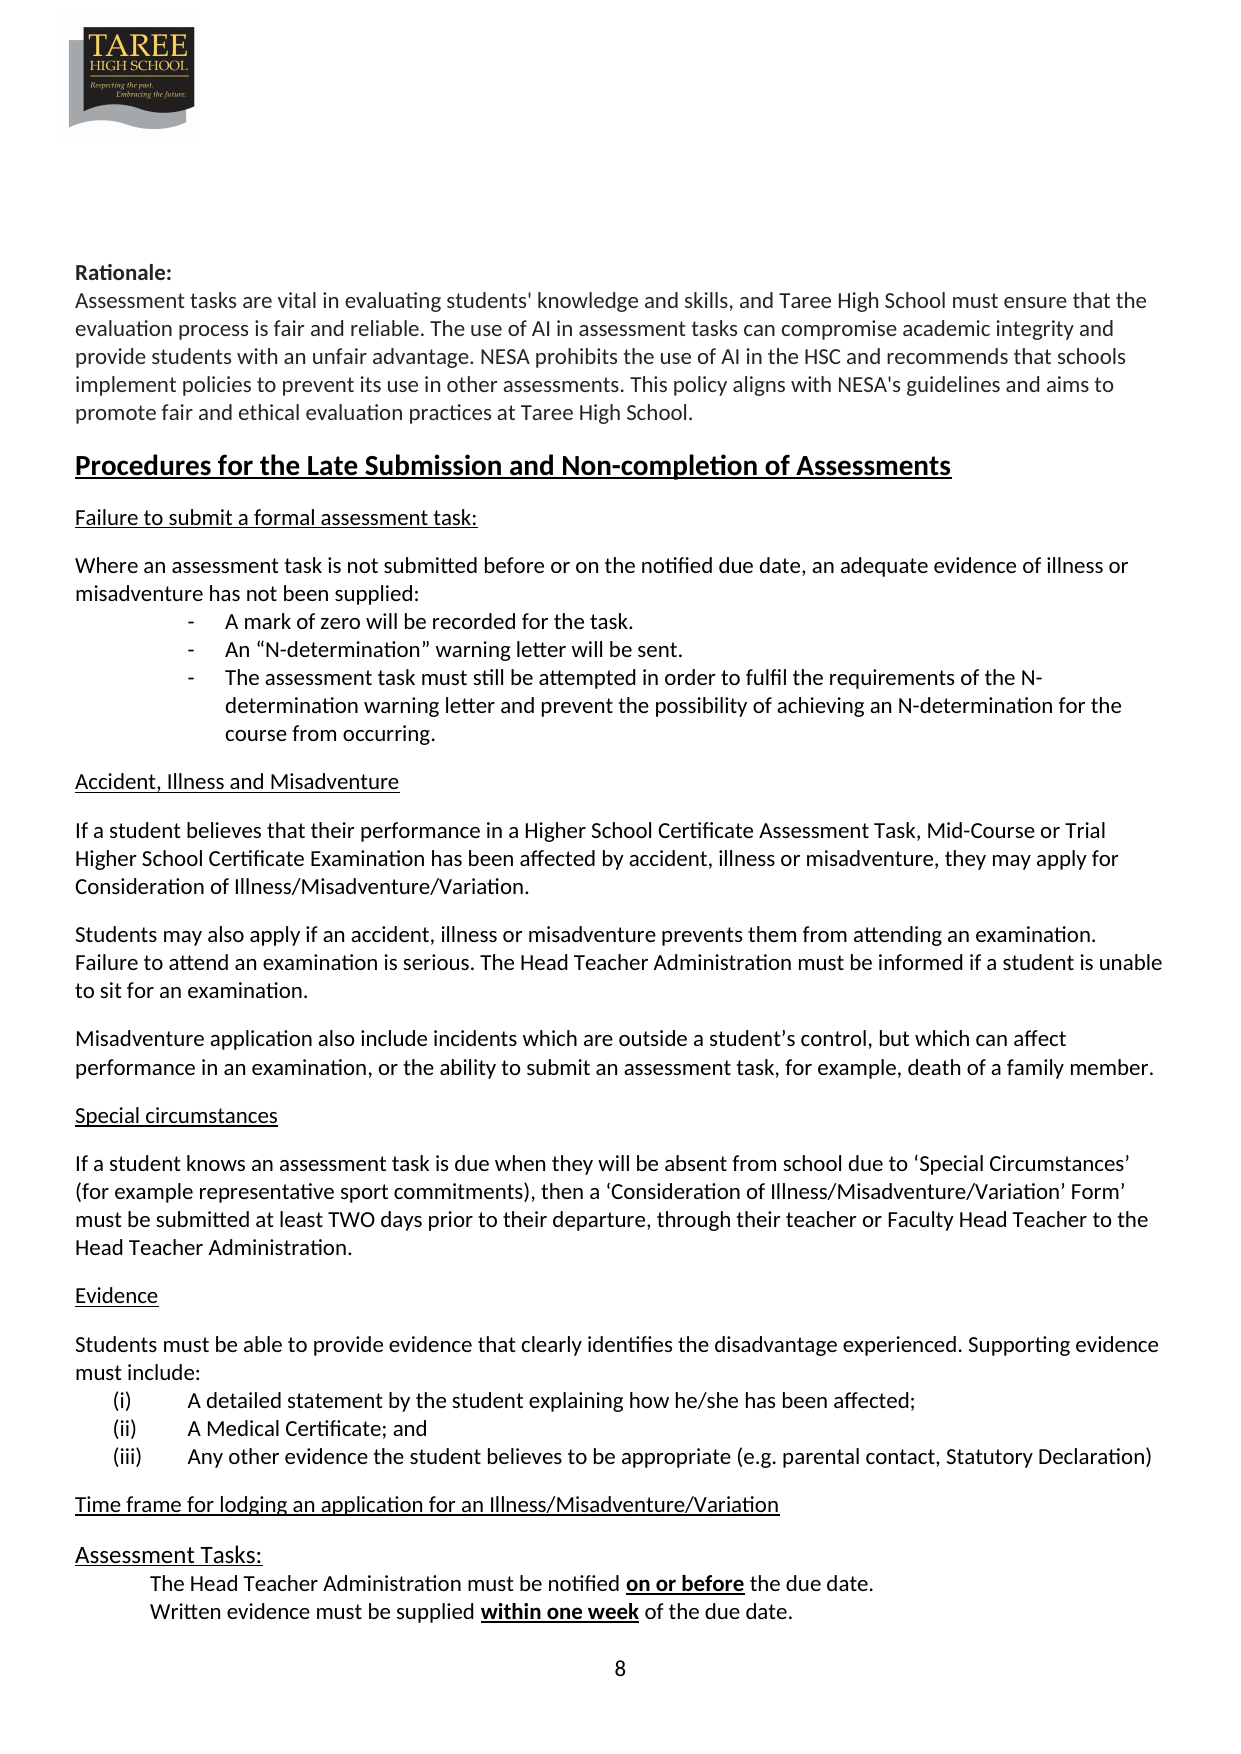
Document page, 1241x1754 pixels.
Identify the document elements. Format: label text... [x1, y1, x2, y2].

list A Medical Certificate; and [112, 1414, 1165, 1442]
text Accident, Illness and Misadventure [75, 767, 1165, 796]
picture [62, 8, 200, 143]
list An “N-determination” warning letter will be sent. [187, 635, 1165, 663]
text Assessment tasks are vital in evaluating students' knowledge and skills, and Taree High School must ensure that the evaluation process is fair and reliable. The use of AI in assessment tasks can compromise academic integrity and provide students with an unfair advantage. NESA prohibits the use of AI in the HSC and recommends that schools implement policies to prevent its use in other assessments. This policy aligns with NESA's guidelines and aims to promote fair and ethical evaluation practices at Taree High School. [75, 286, 1165, 426]
list A detailed statement by the student explaining how he/she has been affected; [112, 1386, 1165, 1414]
text Time frame for lodging an application for an Illness/Misadventure/Variation [75, 1490, 1165, 1518]
text Where an assessment task is not submitted before or on the notified due date, an adequate evidence of illness or misadventure has not been supplied: [75, 551, 1165, 607]
text The Head Teacher Administration must be notified on or before the due date. [150, 1569, 1165, 1597]
text Rationale: [75, 258, 1165, 286]
text If a student knows an assessment task is due when they will be absent from school due to ‘Special Circumstances’ (for example representative sport commitments), then a ‘Consideration of Illness/Misadventure/Variation’ Form’ must be submitted at least TWO days prior to their departure, through their teacher or Faculty Head Teacher to the Head Teacher Administration. [75, 1149, 1165, 1261]
text Written evidence must be supplied within one week of the due date. [75, 1597, 1165, 1625]
text Special circumstances [75, 1101, 1165, 1129]
text Failure to submit a formal assessment task: [75, 503, 1165, 531]
text Assessment Tasks: [75, 1539, 1165, 1569]
list Any other evidence the student believes to be appropriate (e.g. parental contact, Statutory Declaration) [112, 1442, 1165, 1470]
text If a student believes that their performance in a Higher School Certificate Assessment Task, Mid-Course or Trial Higher School Certificate Examination has been affected by accident, illness or misadventure, they may apply for Consideration of Illness/Misadventure/Variation. [75, 816, 1165, 900]
text Misadventure application also include incidents which are outside a student’s control, but which can affect performance in an examination, or the ability to submit an assessment task, for example, death of a family member. [75, 1024, 1165, 1081]
text Students must be able to provide evidence that clearly identifies the disadvantage experienced. Supporting evidence must include: [75, 1330, 1165, 1386]
text Students may also apply if an accident, illness or misadventure prevents them from attending an examination. Failure to attend an examination is serious. The Head Teacher Administration must be informed if a student is unable to sit for an examination. [75, 920, 1165, 1004]
text Procedures for the Late Submission and Non-completion of Assessments [75, 447, 1165, 482]
text Evidence [75, 1282, 1165, 1310]
list A mark of zero will be recorded for the task. [187, 607, 1165, 635]
list The assessment task must still be attempted in order to fulfil the requirements of the N-determination warning letter and prevent the possibility of achieving an N-determination for the course from occurring. [187, 663, 1165, 747]
